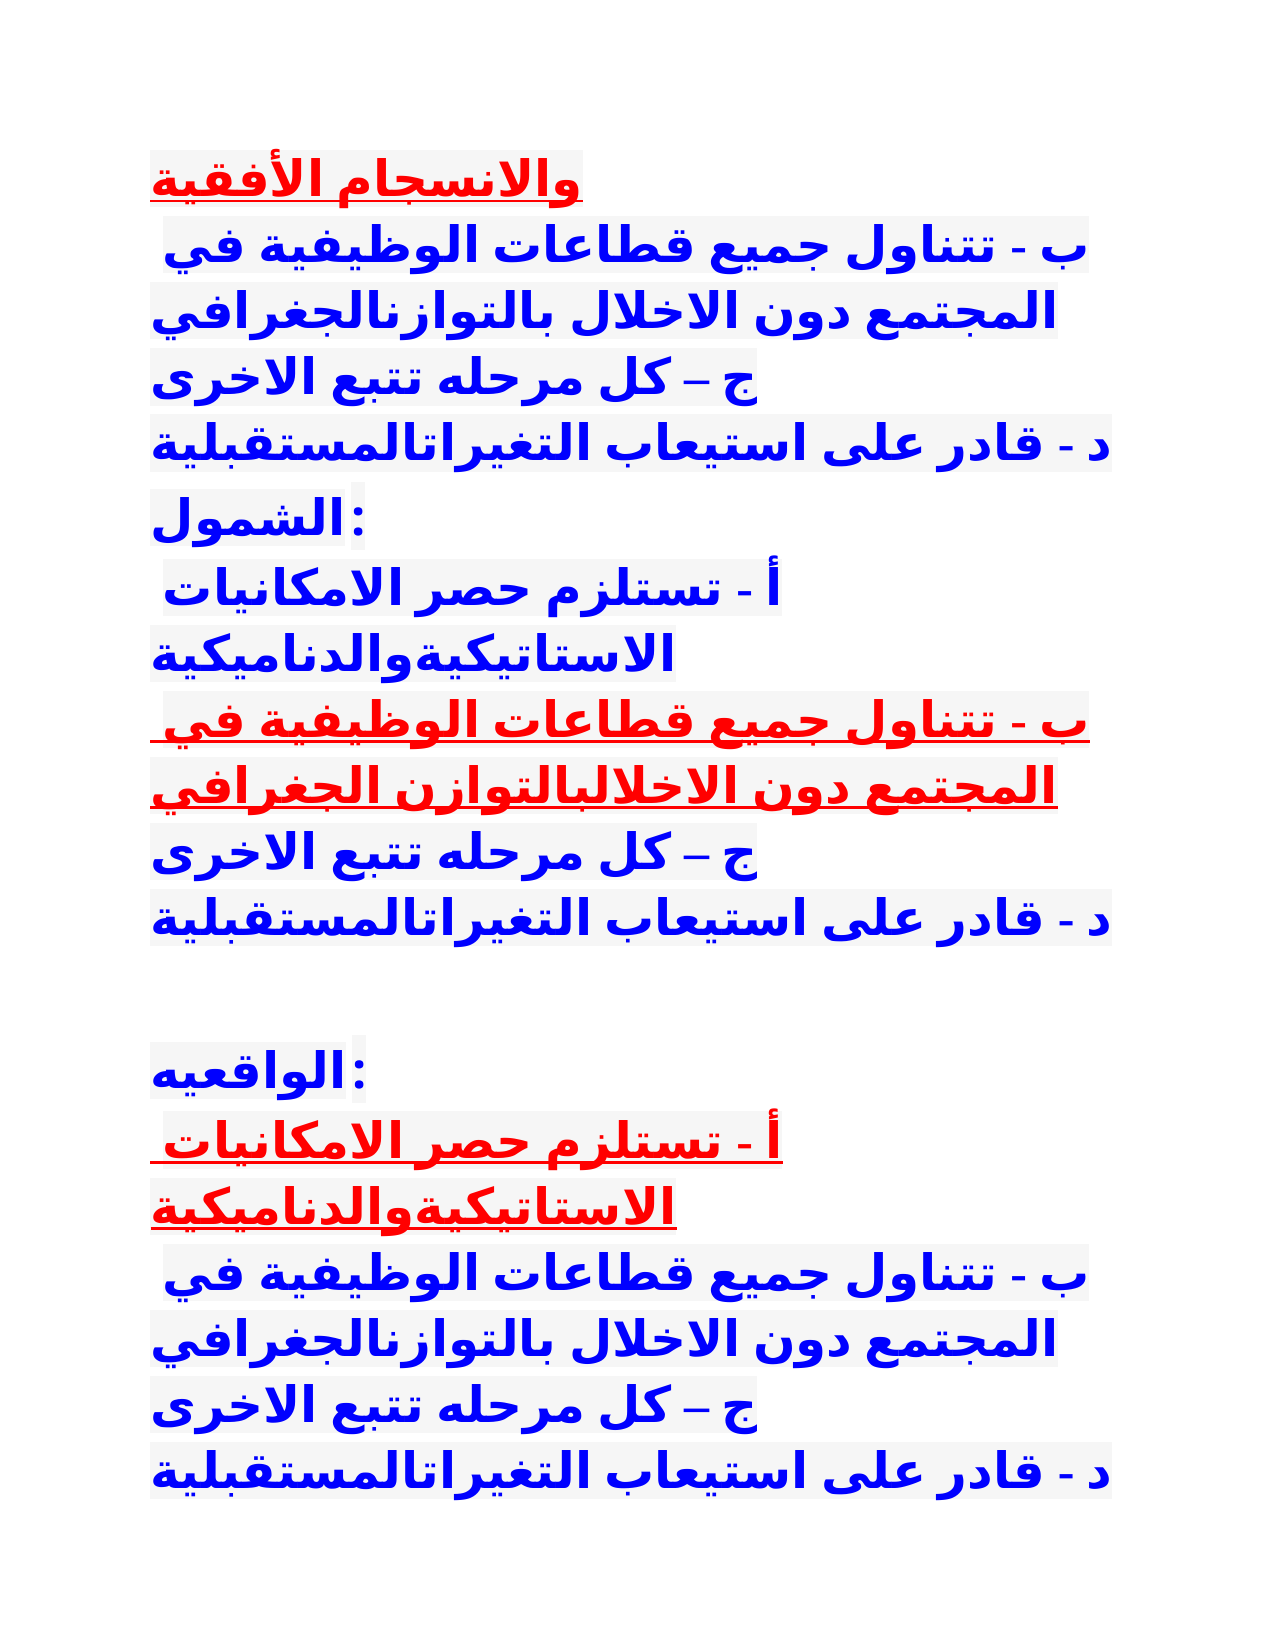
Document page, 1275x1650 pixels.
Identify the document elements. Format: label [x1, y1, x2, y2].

text [150, 150, 1125, 1499]
